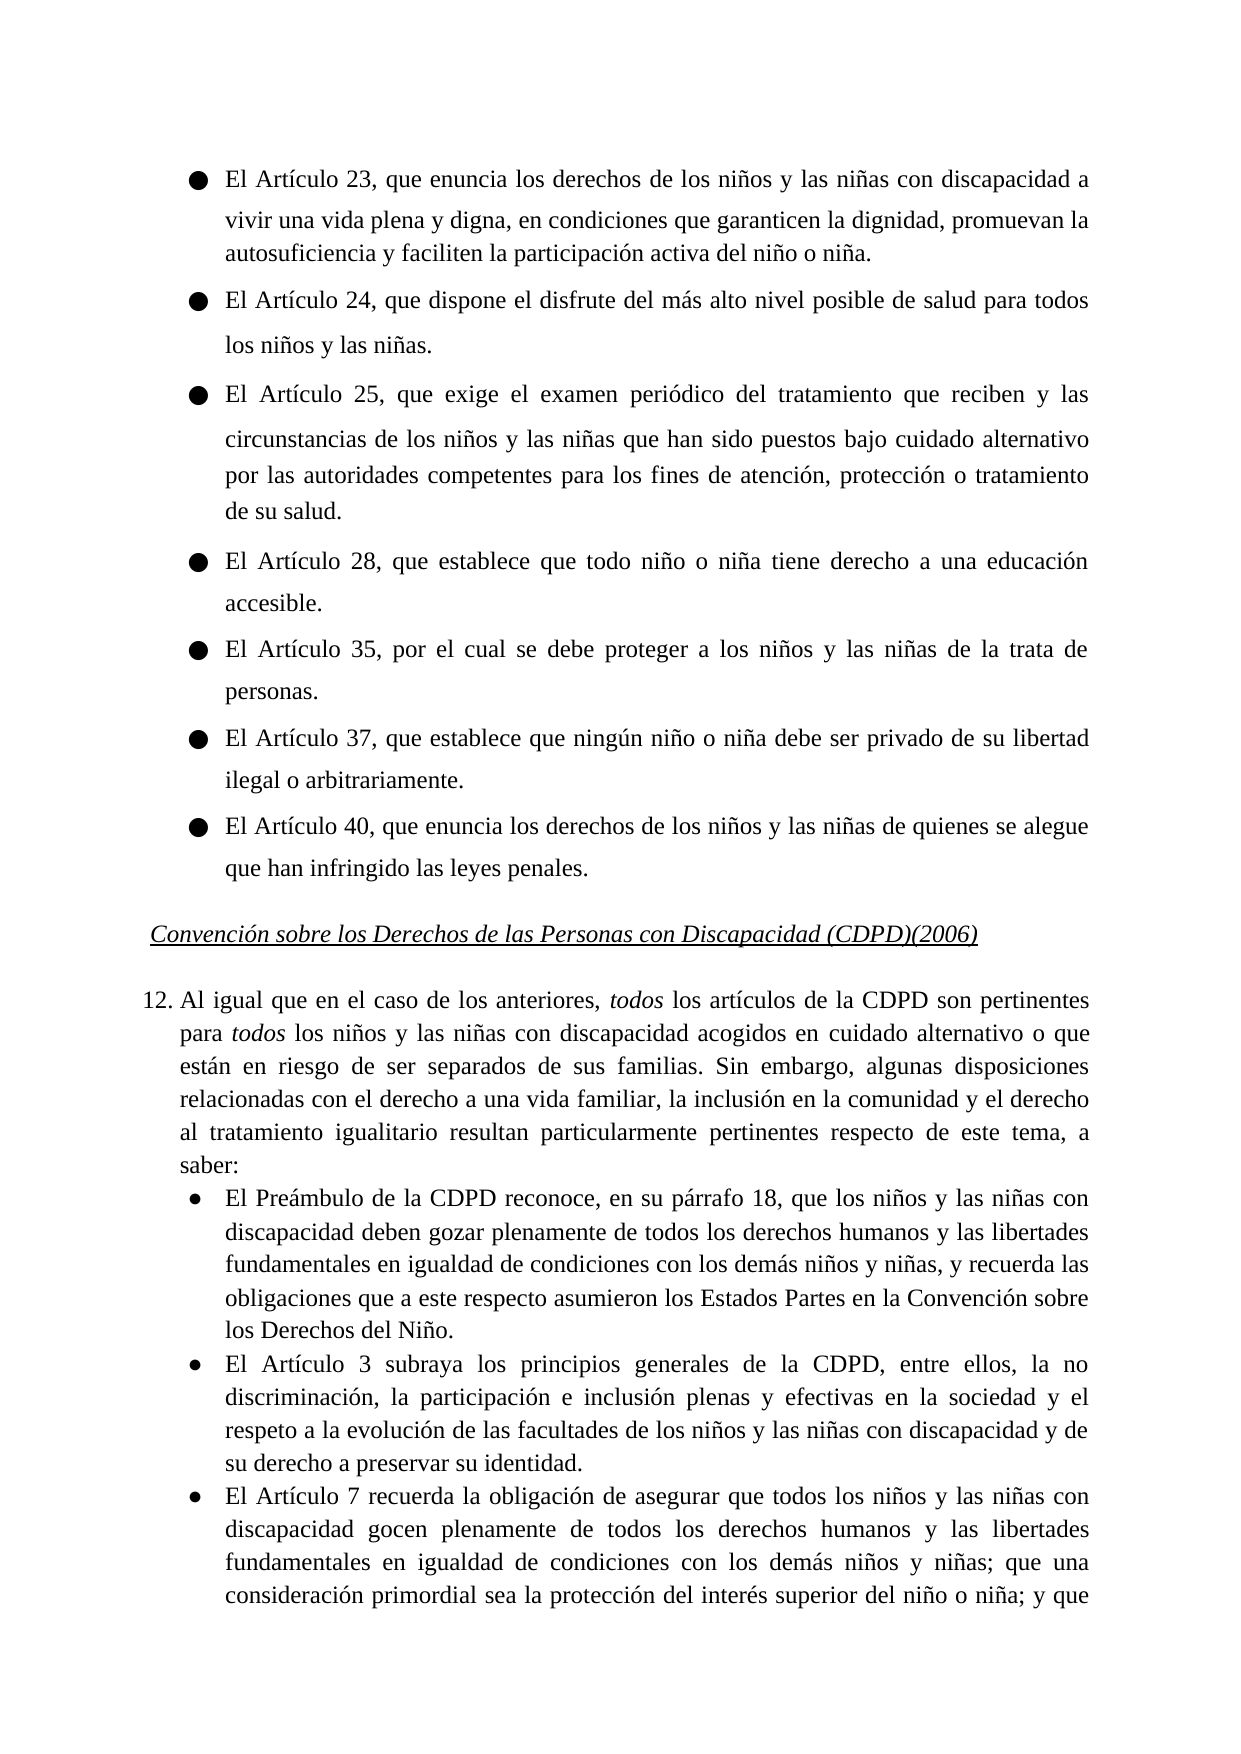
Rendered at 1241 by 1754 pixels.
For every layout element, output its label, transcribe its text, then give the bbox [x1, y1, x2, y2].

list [187, 1481, 1090, 1608]
list El Artículo 3 subraya los principios generales de la CDPD, entre ellos, la no discriminación, la participación e inclusión plenas y efectivas en la sociedad y el respeto a la evolución de las facultades de los niños y las niñas con discapacidad y de su derecho a preservar su identidad. [187, 1349, 1090, 1476]
list El Artículo 23, que enuncia los derechos de los niños y las niñas con discapacidad a vivir una vida plena y digna, en condiciones que garanticen la dignidad, promuevan la autosuficiencia y faciliten la participación activa del niño o niña. [187, 150, 1090, 267]
list El Artículo 28, que establece que todo niño o niña tiene derecho a una educación accesible. [187, 532, 1090, 616]
list El Artículo 37, que establece que ningún niño o niña debe ser privado de su libertad ilegal o arbitrariamente. [187, 709, 1090, 793]
list El Artículo 25, que exige el examen periódico del tratamiento que reciben y las circunstancias de los niños y las niñas que han sido puestos bajo cuidado alternativo por las autoridades competentes para los fines de atención, protección o tratamiento de su salud. [187, 366, 1090, 525]
list El Artículo 40, que enuncia los derechos de los niños y las niñas de quienes se alegue que han infringido las leyes penales. [187, 798, 1090, 882]
text Convención sobre los Derechos de las Personas con Discapacidad (CDPD)(2006) [150, 919, 1090, 948]
list El Artículo 24, que dispone el disfrute del más alto nivel posible de salud para todos los niños y las niñas. [187, 272, 1090, 359]
list El Preámbulo de la CDPD reconoce, en su párrafo 18, que los niños y las niñas con discapacidad deben gozar plenamente de todos los derechos humanos y las libertades fundamentales en igualdad de condiciones con los demás niños y niñas, y recuerda las obligaciones que a este respecto asumieron los Estados Partes en la Convención sobre los Derechos del Niño. [187, 1183, 1090, 1344]
list Al igual que en el caso de los anteriores, todos los artículos de la CDPD son pertinentes para todos los niños y las niñas con discapacidad acogidos en cuidado alternativo o que están en riesgo de ser separados de sus familias. Sin embargo, algunas disposiciones relacionadas con el derecho a una vida familiar, la inclusión en la comunidad y el derecho al tratamiento igualitario resultan particularmente pertinentes respecto de este tema, a saber: [142, 985, 1090, 1179]
list El Artículo 35, por el cual se debe proteger a los niños y las niñas de la trata de personas. [187, 621, 1090, 705]
